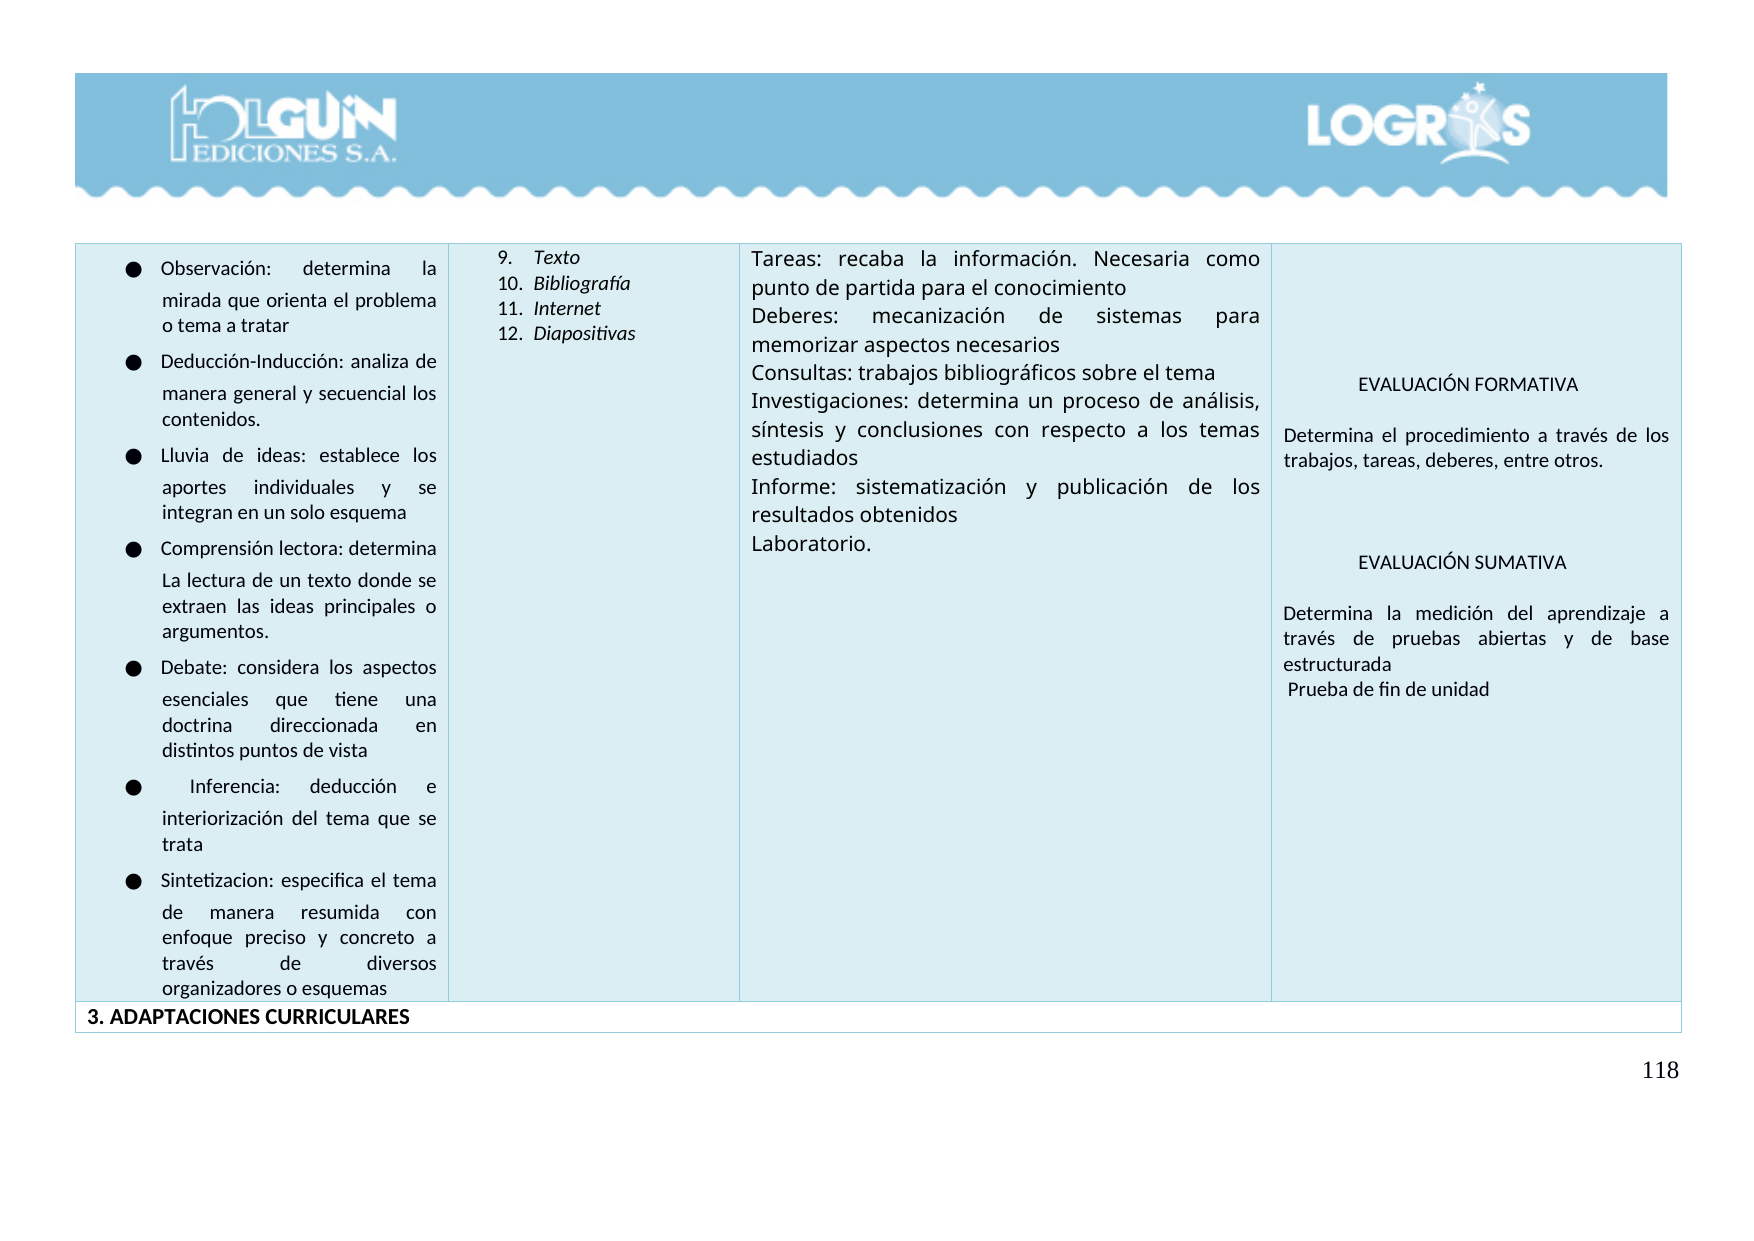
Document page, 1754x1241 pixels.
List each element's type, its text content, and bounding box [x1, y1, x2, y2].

picture [75, 73, 1668, 219]
table_cell Tareas: recaba la información. Necesaria como punto de partida para el conocimiento Deberes: mecanización de sistemas para memorizar aspectos necesarios Consultas: trabajos bibliográficos sobre el tema Investigaciones: determina un proceso de análisis, síntesis y conclusiones con respecto a los temas estudiados Informe: sistematización y publicación de los resultados obtenidos Laboratorio. [740, 244, 1271, 1001]
table_cell 3. ADAPTACIONES CURRICULARES [76, 1002, 1681, 1032]
table_cell EVALUACIÓN FORMATIVA Determina el procedimiento a través de los trabajos, tareas, deberes, entre otros. EVALUACIÓN SUMATIVA Determina la medición del aprendizaje a través de pruebas abiertas y de base estructurada Prueba de fin de unidad [1272, 244, 1681, 1001]
table_cell Texto Bibliografía Internet Diapositivas [449, 244, 739, 1001]
table_cell Observación: determina la mirada que orienta el problema o tema a tratar Deducción-Inducción: analiza de manera general y secuencial los contenidos. Lluvia de ideas: establece los aportes individuales y se integran en un solo esquema Comprensión lectora: determina La lectura de un texto donde se extraen las ideas principales o argumentos. Debate: considera los aspectos esenciales que tiene una doctrina direccionada en distintos puntos de vista Inferencia: deducción e interiorización del tema que se trata Sintetizacion: especifica el tema de manera resumida con enfoque preciso y concreto a través de diversos organizadores o esquemas [76, 244, 448, 1001]
